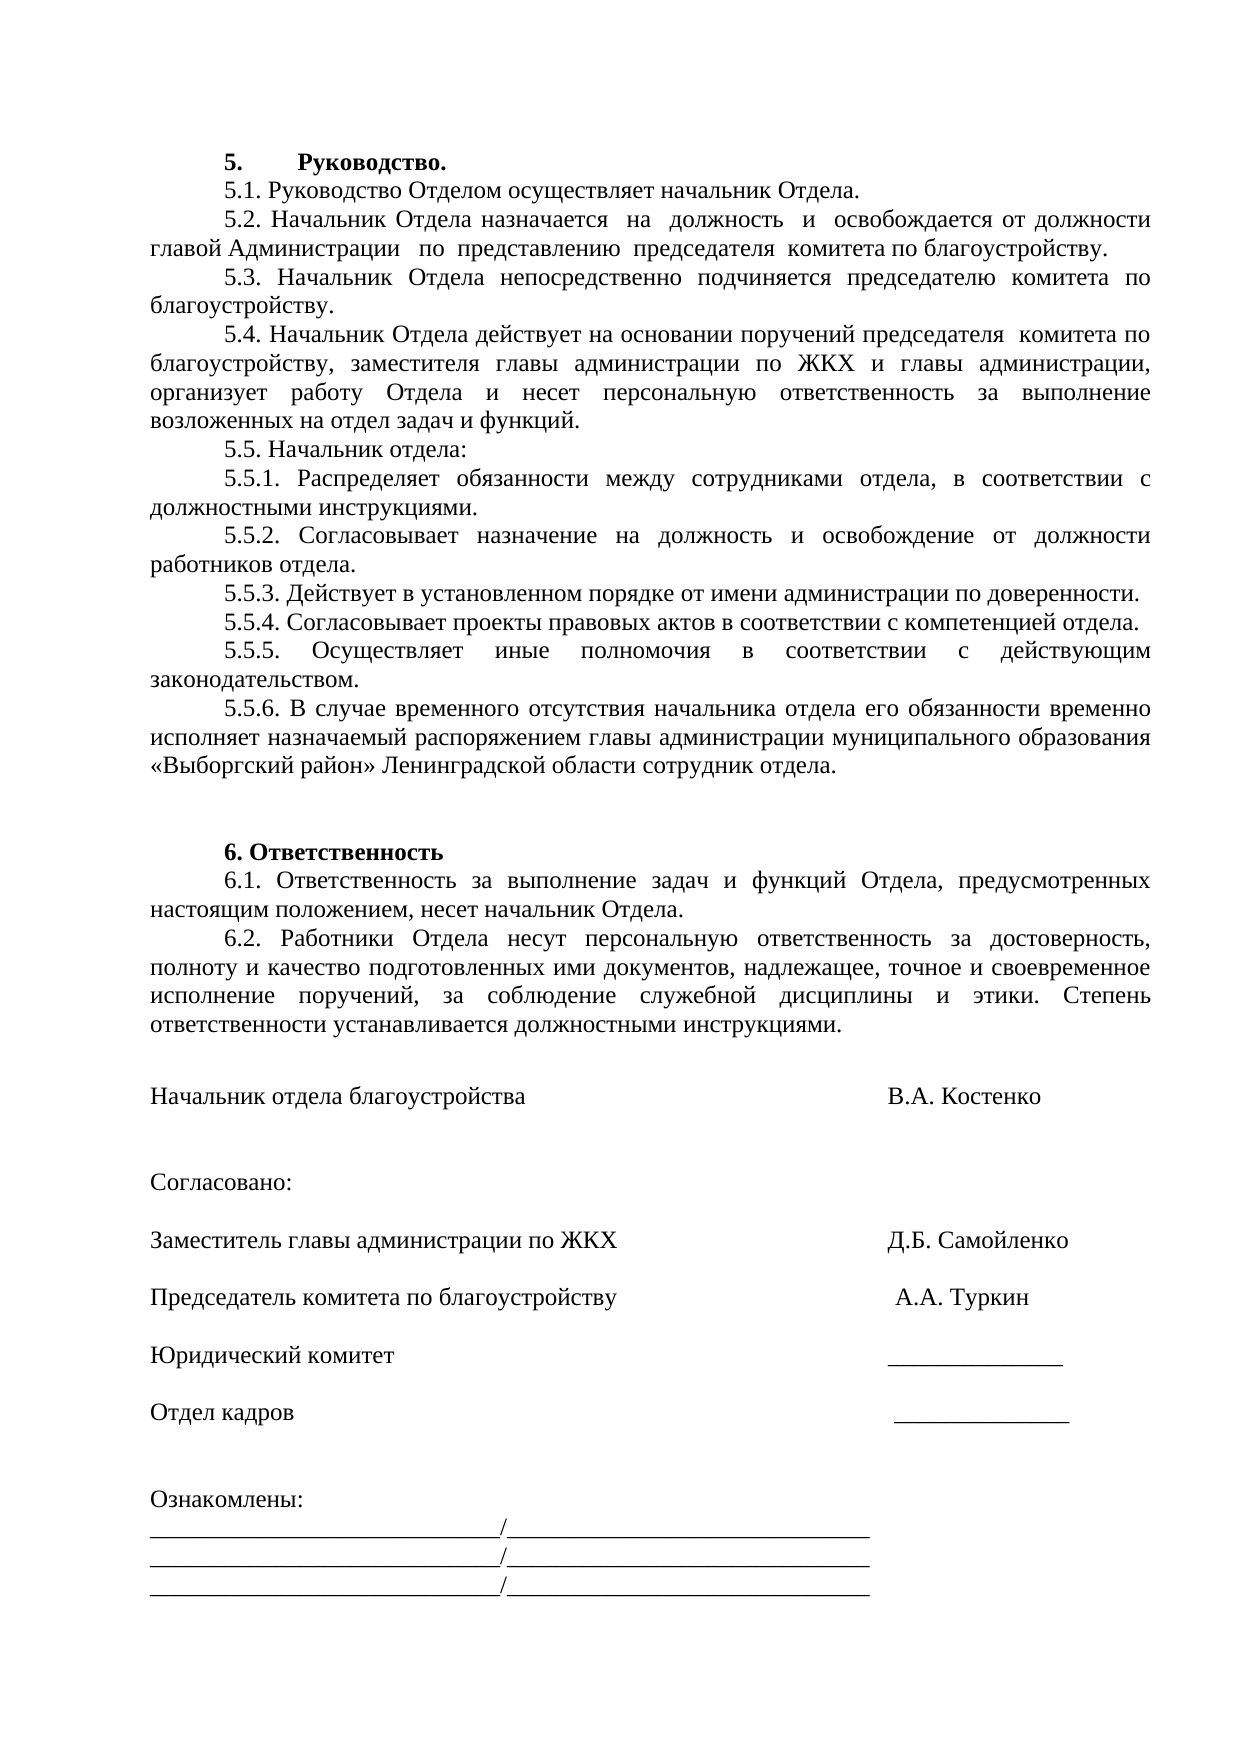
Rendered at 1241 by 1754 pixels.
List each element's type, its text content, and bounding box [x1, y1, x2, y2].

text 6. Ответственность [150, 837, 1152, 866]
text Отдел кадров ______________ [150, 1397, 1152, 1426]
text ____________________________/_____________________________ [150, 1541, 1152, 1570]
text 5.1. Руководство Отделом осуществляет начальник Отдела. [150, 176, 1152, 204]
text 5.4. Начальник Отдела действует на основании поручений председателя комитета по благоустройству, заместителя главы администрации по ЖКХ и главы администрации, организует работу Отдела и несет персональную ответственность за выполнение возложенных на отдел задач и функций. [150, 319, 1152, 434]
text Согласовано: [150, 1167, 1152, 1196]
text 5.5. Начальник отдела: [150, 434, 1152, 463]
text 5.5.3. Действует в установленном порядке от имени администрации по доверенности. [150, 578, 1152, 607]
text 5.5.2. Согласовывает назначение на должность и освобождение от должности работников отдела. [150, 521, 1152, 578]
text 6.2. Работники Отдела несут персональную ответственность за достоверность, полноту и качество подготовленных ими документов, надлежащее, точное и своевременное исполнение поручений, за соблюдение служебной дисциплины и этики. Степень ответственности устанавливается должностными инструкциями. [150, 923, 1152, 1038]
text 6.1. Ответственность за выполнение задач и функций Отдела, предусмотренных настоящим положением, несет начальник Отдела. [150, 866, 1152, 923]
text Юридический комитет ______________ [150, 1340, 1152, 1369]
text 5.5.6. В случае временного отсутствия начальника отдела его обязанности временно исполняет назначаемый распоряжением главы администрации муниципального образования «Выборгский район» Ленинградской области сотрудник отдела. [150, 693, 1152, 779]
text Председатель комитета по благоустройству А.А. Туркин [150, 1282, 1152, 1311]
text 5.5.4. Согласовывает проекты правовых актов в соответствии с компетенцией отдела. [150, 607, 1152, 636]
text Начальник отдела благоустройства В.А. Костенко [150, 1081, 1152, 1110]
text 5.2. Начальник Отдела назначается на должность и освобождается от должности главой Администрации по представлению председателя комитета по благоустройству. [150, 204, 1152, 262]
text 5.3. Начальник Отдела непосредственно подчиняется председателю комитета по благоустройству. [150, 262, 1152, 319]
text 5.5.5. Осуществляет иные полномочия в соответствии с действующим законодательством. [150, 636, 1152, 693]
text 5.5.1. Распределяет обязанности между сотрудниками отдела, в соответствии с должностными инструкциями. [150, 463, 1152, 521]
text ____________________________/_____________________________ [150, 1512, 1152, 1541]
text Ознакомлены: [150, 1484, 1152, 1512]
text ____________________________/_____________________________ [150, 1570, 1152, 1599]
text Заместитель главы администрации по ЖКХ Д.Б. Самойленко [150, 1225, 1152, 1254]
list Руководство. [150, 147, 1152, 176]
